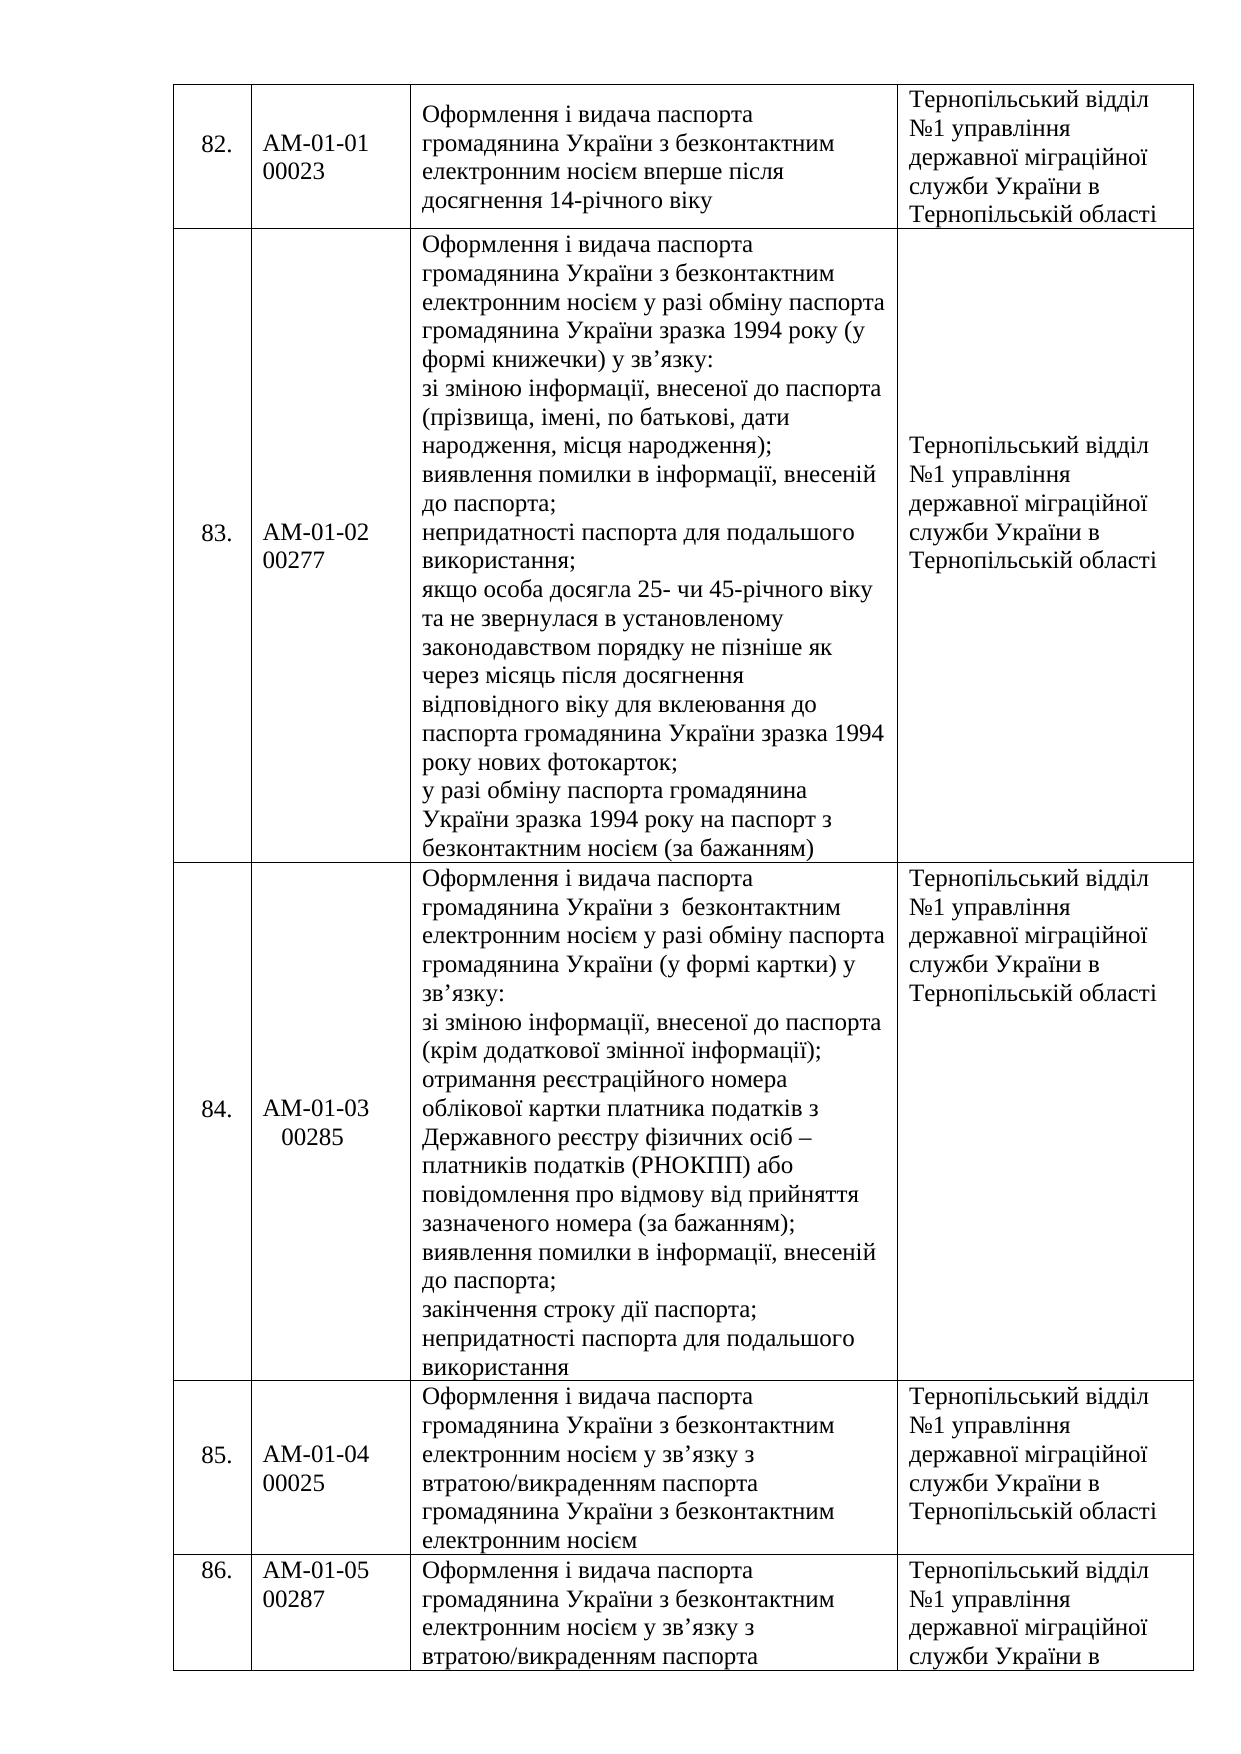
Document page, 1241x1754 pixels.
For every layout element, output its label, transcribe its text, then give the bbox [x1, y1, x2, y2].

table_cell Тернопільський відділ №1 управління державної міграційної служби України в Тернопільській області [898, 1555, 1193, 1670]
table_cell АМ-01-03 00285 [252, 863, 410, 1380]
table_cell [174, 1381, 251, 1554]
table_cell [174, 863, 251, 1380]
table_cell АМ-01-02 00277 [252, 229, 410, 862]
table_cell Оформлення і видача паспорта громадянина України з безконтактним електронним носієм у разі обміну паспорта громадянина України зразка 1994 року (у формі книжечки) у зв’язку: зі зміною інформації, внесеної до паспорта (прізвища, імені, по батькові, дати народження, місця народження); виявлення помилки в інформації, внесеній до паспорта; непридатності паспорта для подальшого використання; якщо особа досягла 25- чи 45-річного віку та не звернулася в установленому законодавством порядку не пізніше як через місяць після досягнення відповідного віку для вклеювання до паспорта громадянина України зразка 1994 року нових фотокарток; у разі обміну паспорта громадянина України зразка 1994 року на паспорт з безконтактним носієм (за бажанням) [411, 229, 897, 862]
table_cell Оформлення і видача паспорта громадянина України з безконтактним електронним носієм у зв’язку з втратою/викраденням паспорта громадянина України з безконтактним електронним носієм [411, 1381, 897, 1554]
table_cell Тернопільський відділ №1 управління державної міграційної служби України в Тернопільській області [898, 863, 1193, 1380]
table_cell Тернопільський відділ №1 управління державної міграційної служби України в Тернопільській області [898, 85, 1193, 228]
table_cell [174, 1555, 251, 1670]
table_cell Оформлення і видача паспорта громадянина України з безконтактним електронним носієм вперше після досягнення 14-річного віку [411, 85, 897, 228]
table_cell [174, 85, 251, 228]
table_cell АМ-01-05 00287 [252, 1555, 410, 1670]
table_cell Оформлення і видача паспорта громадянина України з безконтактним електронним носієм у разі обміну паспорта громадянина України (у формі картки) у зв’язку: зі зміною інформації, внесеної до паспорта (крім додаткової змінної інформації); отримання реєстраційного номера облікової картки платника податків з Державного реєстру фізичних осіб – платників податків (РНОКПП) або повідомлення про відмову від прийняття зазначеного номера (за бажанням); виявлення помилки в інформації, внесеній до паспорта; закінчення строку дії паспорта; непридатності паспорта для подальшого використання [411, 863, 897, 1380]
table_cell Тернопільський відділ №1 управління державної міграційної служби України в Тернопільській області [898, 1381, 1193, 1554]
table_cell [174, 229, 251, 862]
table_cell Тернопільський відділ №1 управління державної міграційної служби України в Тернопільській області [898, 229, 1193, 862]
table_cell АМ-01-01 00023 [252, 85, 410, 228]
table_cell АМ-01-04 00025 [252, 1381, 410, 1554]
